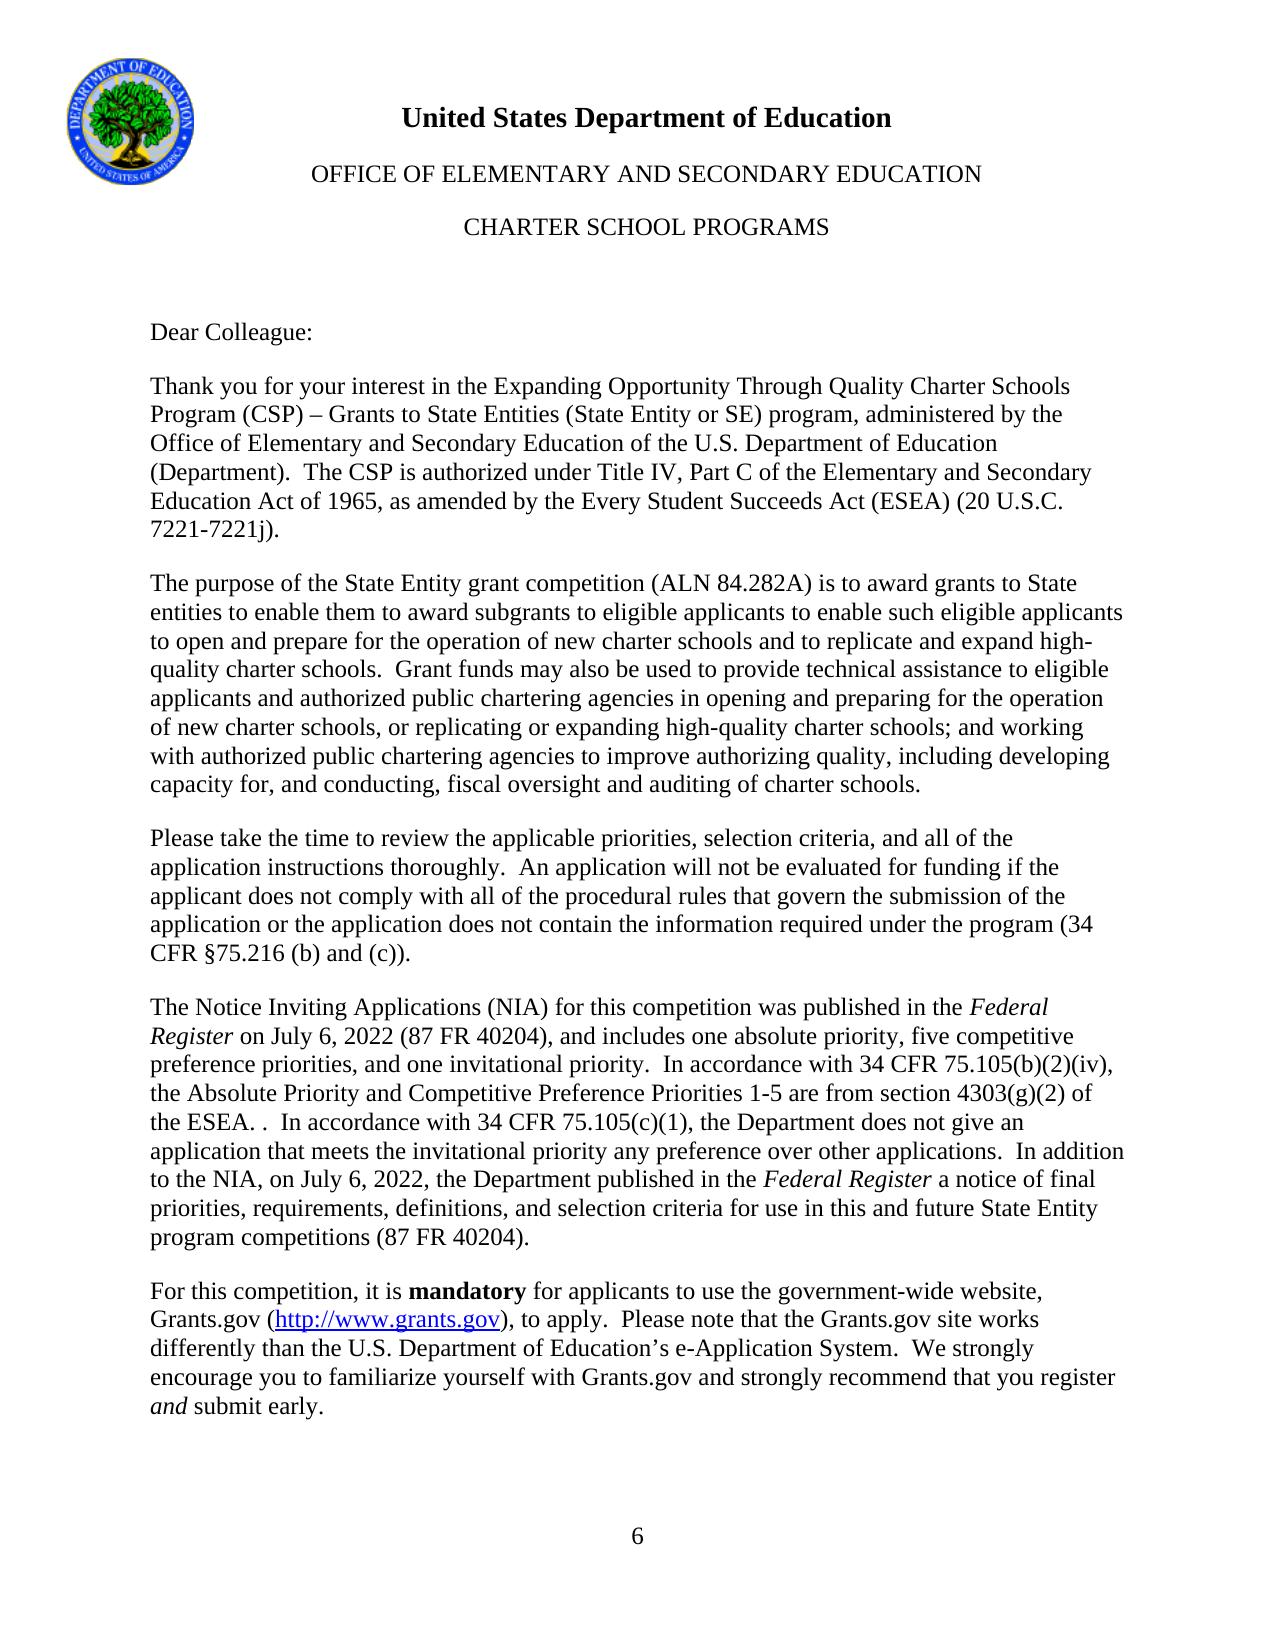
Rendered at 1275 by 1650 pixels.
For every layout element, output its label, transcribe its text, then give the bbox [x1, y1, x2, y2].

text Charter School Programs [197, 212, 1097, 241]
text Please take the time to review the applicable priorities, selection criteria, and all of the application instructions thoroughly. An application will not be evaluated for funding if the applicant does not comply with all of the procedural rules that govern the submission of the application or the application does not contain the information required under the program (34 CFR §75.216 (b) and (c)). [150, 823, 1125, 967]
text Thank you for your interest in the Expanding Opportunity Through Quality Charter Schools Program (CSP) – Grants to State Entities (State Entity or SE) program, administered by the Office of Elementary and Secondary Education of the U.S. Department of Education (Department). The CSP is authorized under Title IV, Part C of the Elementary and Secondary Education Act of 1965, as amended by the Every Student Succeeds Act (ESEA) (20 U.S.C. 7221-7221j). [150, 371, 1125, 543]
text The Notice Inviting Applications (NIA) for this competition was published in the Federal Register on July 6, 2022 (87 FR 40204), and includes one absolute priority, five competitive preference priorities, and one invitational priority. In accordance with 34 CFR 75.105(b)(2)(iv), the Absolute Priority and Competitive Preference Priorities 1-5 are from section 4303(g)(2) of the ESEA. . In accordance with 34 CFR 75.105(c)(1), the Department does not give an application that meets the invitational priority any preference over other applications. In addition to the NIA, on July 6, 2022, the Department published in the Federal Register a notice of final priorities, requirements, definitions, and selection criteria for use in this and future State Entity program competitions (87 FR 40204). [150, 992, 1125, 1251]
text For this competition, it is mandatory for applicants to use the government-wide website, Grants.gov (http://www.grants.gov), to apply. Please note that the Grants.gov site works differently than the U.S. Department of Education’s e-Application System. We strongly encourage you to familiarize yourself with Grants.gov and strongly recommend that you register and submit early. [150, 1276, 1125, 1419]
subtitle Dear Colleague Letter [150, 179, 1125, 286]
text Office of Elementary and Secondary Education [197, 159, 1097, 187]
text The purpose of the State Entity grant competition (ALN 84.282A) is to award grants to State entities to enable them to award subgrants to eligible applicants to enable such eligible applicants to open and prepare for the operation of new charter schools and to replicate and expand high-quality charter schools. Grant funds may also be used to provide technical assistance to eligible applicants and authorized public chartering agencies in opening and preparing for the operation of new charter schools, or replicating or expanding high-quality charter schools; and working with authorized public chartering agencies to improve authorizing quality, including developing capacity for, and conducting, fiscal oversight and auditing of charter schools. [150, 568, 1125, 798]
text United States Department of Education [197, 100, 1097, 134]
text Dear Colleague: [150, 317, 1125, 346]
